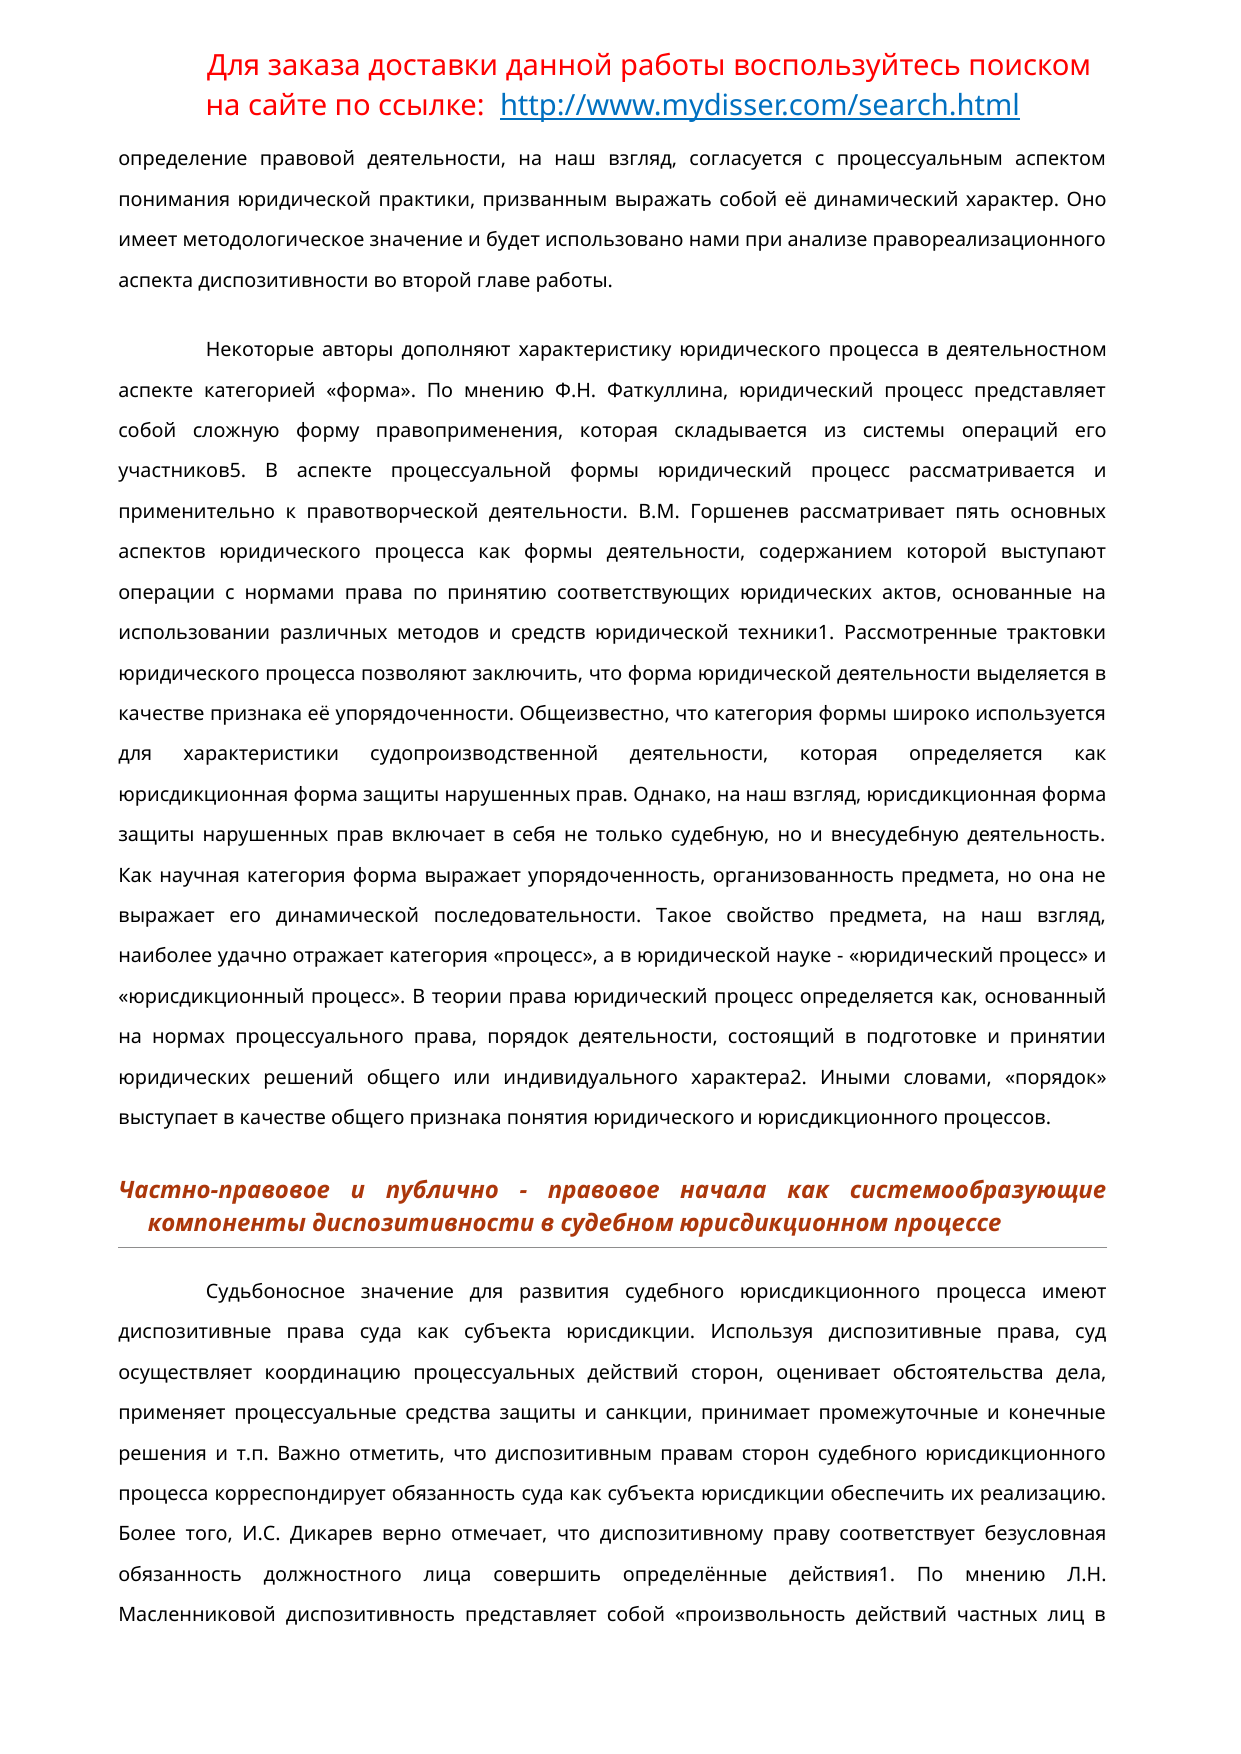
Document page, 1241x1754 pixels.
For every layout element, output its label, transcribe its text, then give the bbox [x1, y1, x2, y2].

subtitle Частно-правовое и публично - правовое начала как системообразующие компоненты диспозитивности в судебном юрисдикционном процессе [118, 1173, 1107, 1247]
text Некоторые авторы дополняют характеристику юридического процесса в деятельностном аспекте категорией «форма». По мнению Ф.Н. Фаткуллина, юридический процесс представляет собой сложную форму правоприменения, которая складывается из системы операций его участников5. В аспекте процессуальной формы юридический процесс рассматривается и применительно к правотворческой деятельности. В.М. Горшенев рассматривает пять основных аспектов юридического процесса как формы деятельности, содержанием которой выступают операции с нормами права по принятию соответствующих юридических актов, основанные на использовании различных методов и средств юридической техники1. Рассмотренные трактовки юридического процесса позволяют заключить, что форма юридической деятельности выделяется в качестве признака её упорядоченности. Общеизвестно, что категория формы широко используется для характеристики судопроизводственной деятельности, которая определяется как юрисдикционная форма защиты нарушенных прав. Однако, на наш взгляд, юрисдикционная форма защиты нарушенных прав включает в себя не только судебную, но и внесудебную деятельность. Как научная категория форма выражает упорядоченность, организованность предмета, но она не выражает его динамической последовательности. Такое свойство предмета, на наш взгляд, наиболее удачно отражает категория «процесс», а в юридической науке - «юридический процесс» и «юрисдикционный процесс». В теории права юридический процесс определяется как, основанный на нормах процессуального права, порядок деятельности, состоящий в подготовке и принятии юридических решений общего или индивидуального характера2. Иными словами, «порядок» выступает в качестве общего признака понятия юридического и юрисдикционного процессов. [118, 335, 1107, 1130]
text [118, 1277, 1107, 1627]
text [118, 144, 1107, 293]
